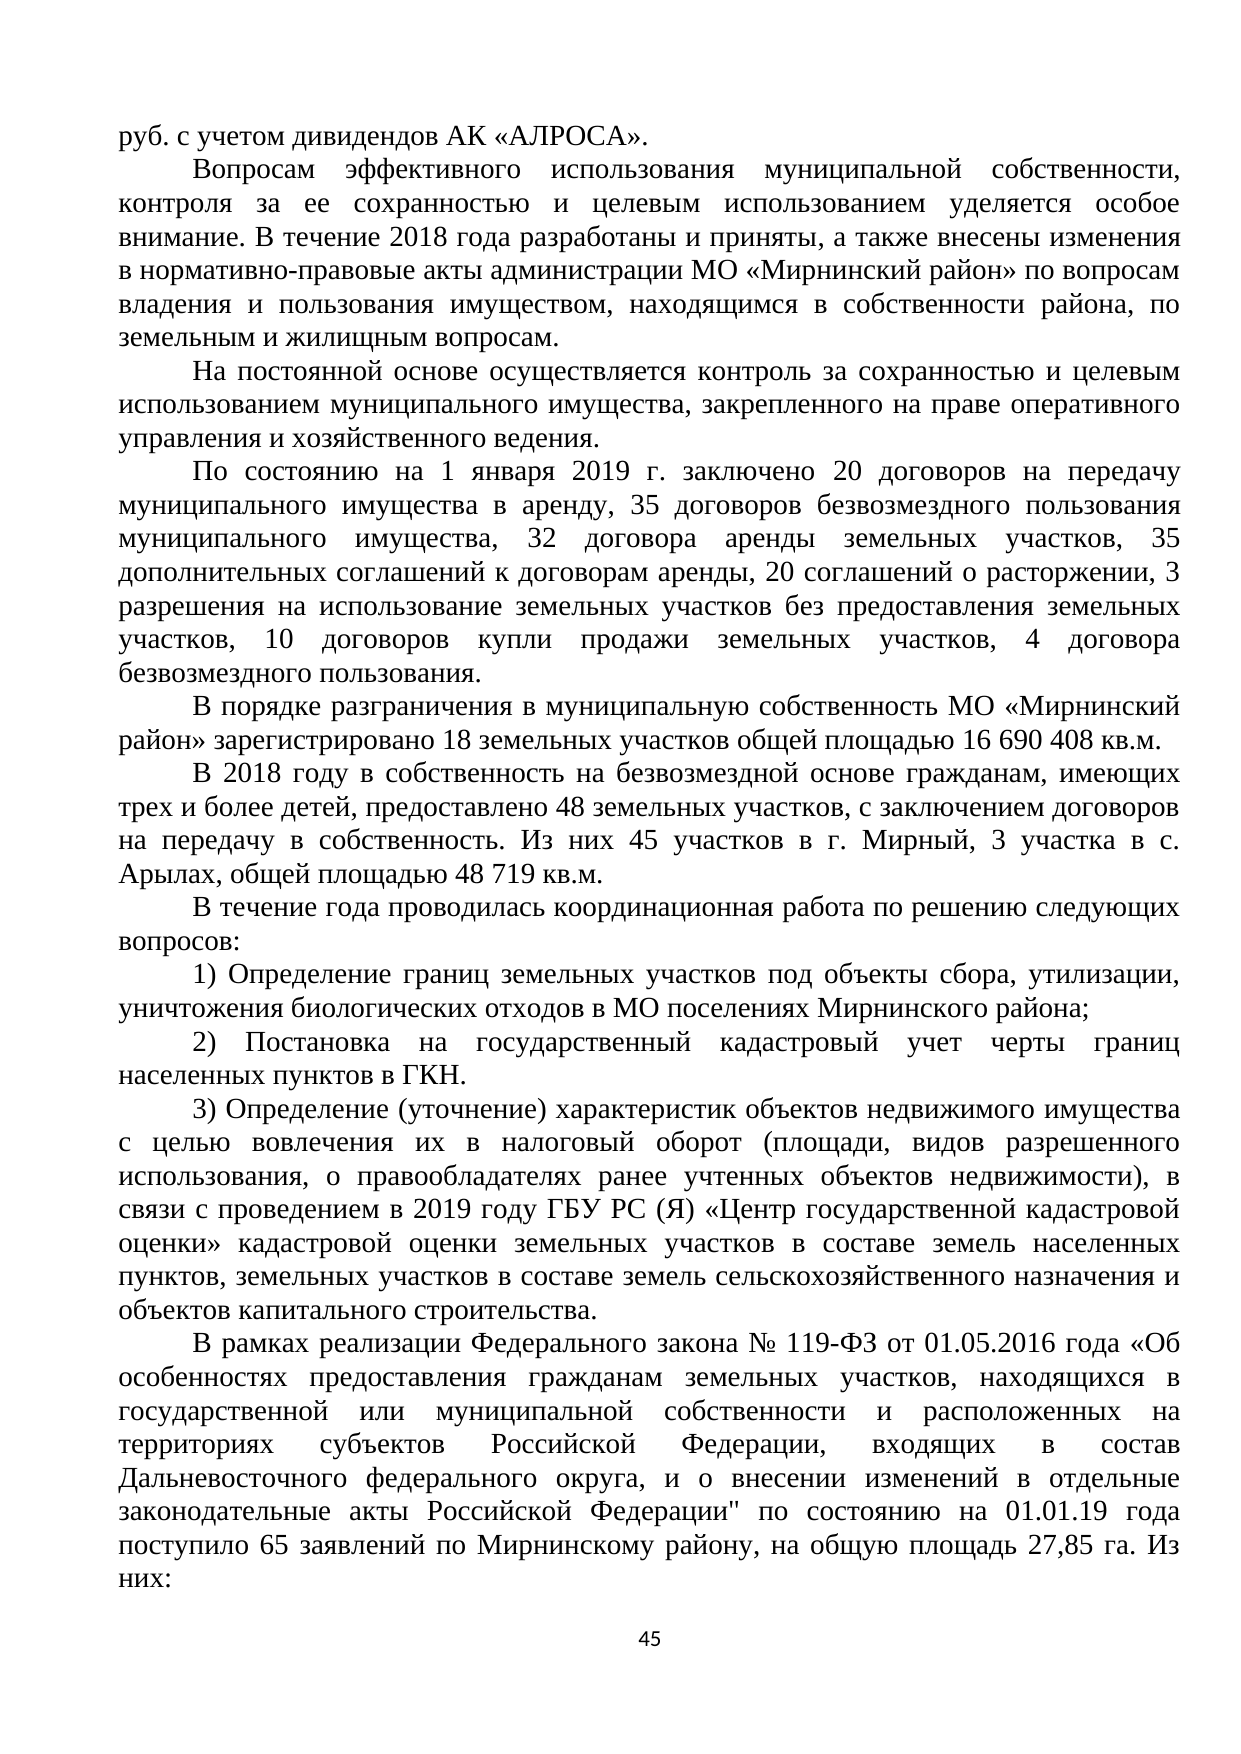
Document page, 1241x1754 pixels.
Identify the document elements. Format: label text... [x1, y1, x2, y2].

text По состоянию на 1 января 2019 г. заключено 20 договоров на передачу муниципального имущества в аренду, 35 договоров безвозмездного пользования муниципального имущества, 32 договора аренды земельных участков, 35 дополнительных соглашений к договорам аренды, 20 соглашений о расторжении, 3 разрешения на использование земельных участков без предоставления земельных участков, 10 договоров купли продажи земельных участков, 4 договора безвозмездного пользования. [118, 453, 1181, 688]
text В течение года проводилась координационная работа по решению следующих вопросов: [118, 889, 1181, 957]
text 2) Постановка на государственный кадастровый учет черты границ населенных пунктов в ГКН. [118, 1024, 1181, 1091]
text 1) Определение границ земельных участков под объекты сбора, утилизации, уничтожения биологических отходов в МО поселениях Мирнинского района; [118, 957, 1181, 1024]
text На постоянной основе осуществляется контроль за сохранностью и целевым использованием муниципального имущества, закрепленного на праве оперативного управления и хозяйственного ведения. [118, 353, 1181, 453]
text В рамках реализации Федерального закона № 119-ФЗ от 01.05.2016 года «Об особенностях предоставления гражданам земельных участков, находящихся в государственной или муниципальной собственности и расположенных на территориях субъектов Российской Федерации, входящих в состав Дальневосточного федерального округа, и о внесении изменений в отдельные законодательные акты Российской Федерации" по состоянию на 01.01.19 года поступило 65 заявлений по Мирнинскому району, на общую площадь 27,85 га. Из них: [118, 1326, 1181, 1594]
text 3) Определение (уточнение) характеристик объектов недвижимого имущества с целью вовлечения их в налоговый оборот (площади, видов разрешенного использования, о правообладателях ранее учтенных объектов недвижимости), в связи с проведением в 2019 году ГБУ РС (Я) «Центр государственной кадастровой оценки» кадастровой оценки земельных участков в составе земель населенных пунктов, земельных участков в составе земель сельскохозяйственного назначения и объектов капитального строительства. [118, 1091, 1181, 1326]
text В порядке разграничения в муниципальную собственность МО «Мирнинский район» зарегистрировано 18 земельных участков общей площадью 16 690 408 кв.м. [118, 688, 1181, 755]
text В 2018 году в собственность на безвозмездной основе гражданам, имеющих трех и более детей, предоставлено 48 земельных участков, с заключением договоров на передачу в собственность. Из них 45 участков в г. Мирный, 3 участка в с. Арылах, общей площадью 48 719 кв.м. [118, 755, 1181, 889]
text Вопросам эффективного использования муниципальной собственности, контроля за ее сохранностью и целевым использованием уделяется особое внимание. В течение 2018 года разработаны и приняты, а также внесены изменения в нормативно-правовые акты администрации МО «Мирнинский район» по вопросам владения и пользования имуществом, находящимся в собственности района, по земельным и жилищным вопросам. [118, 152, 1181, 353]
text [118, 118, 1181, 152]
